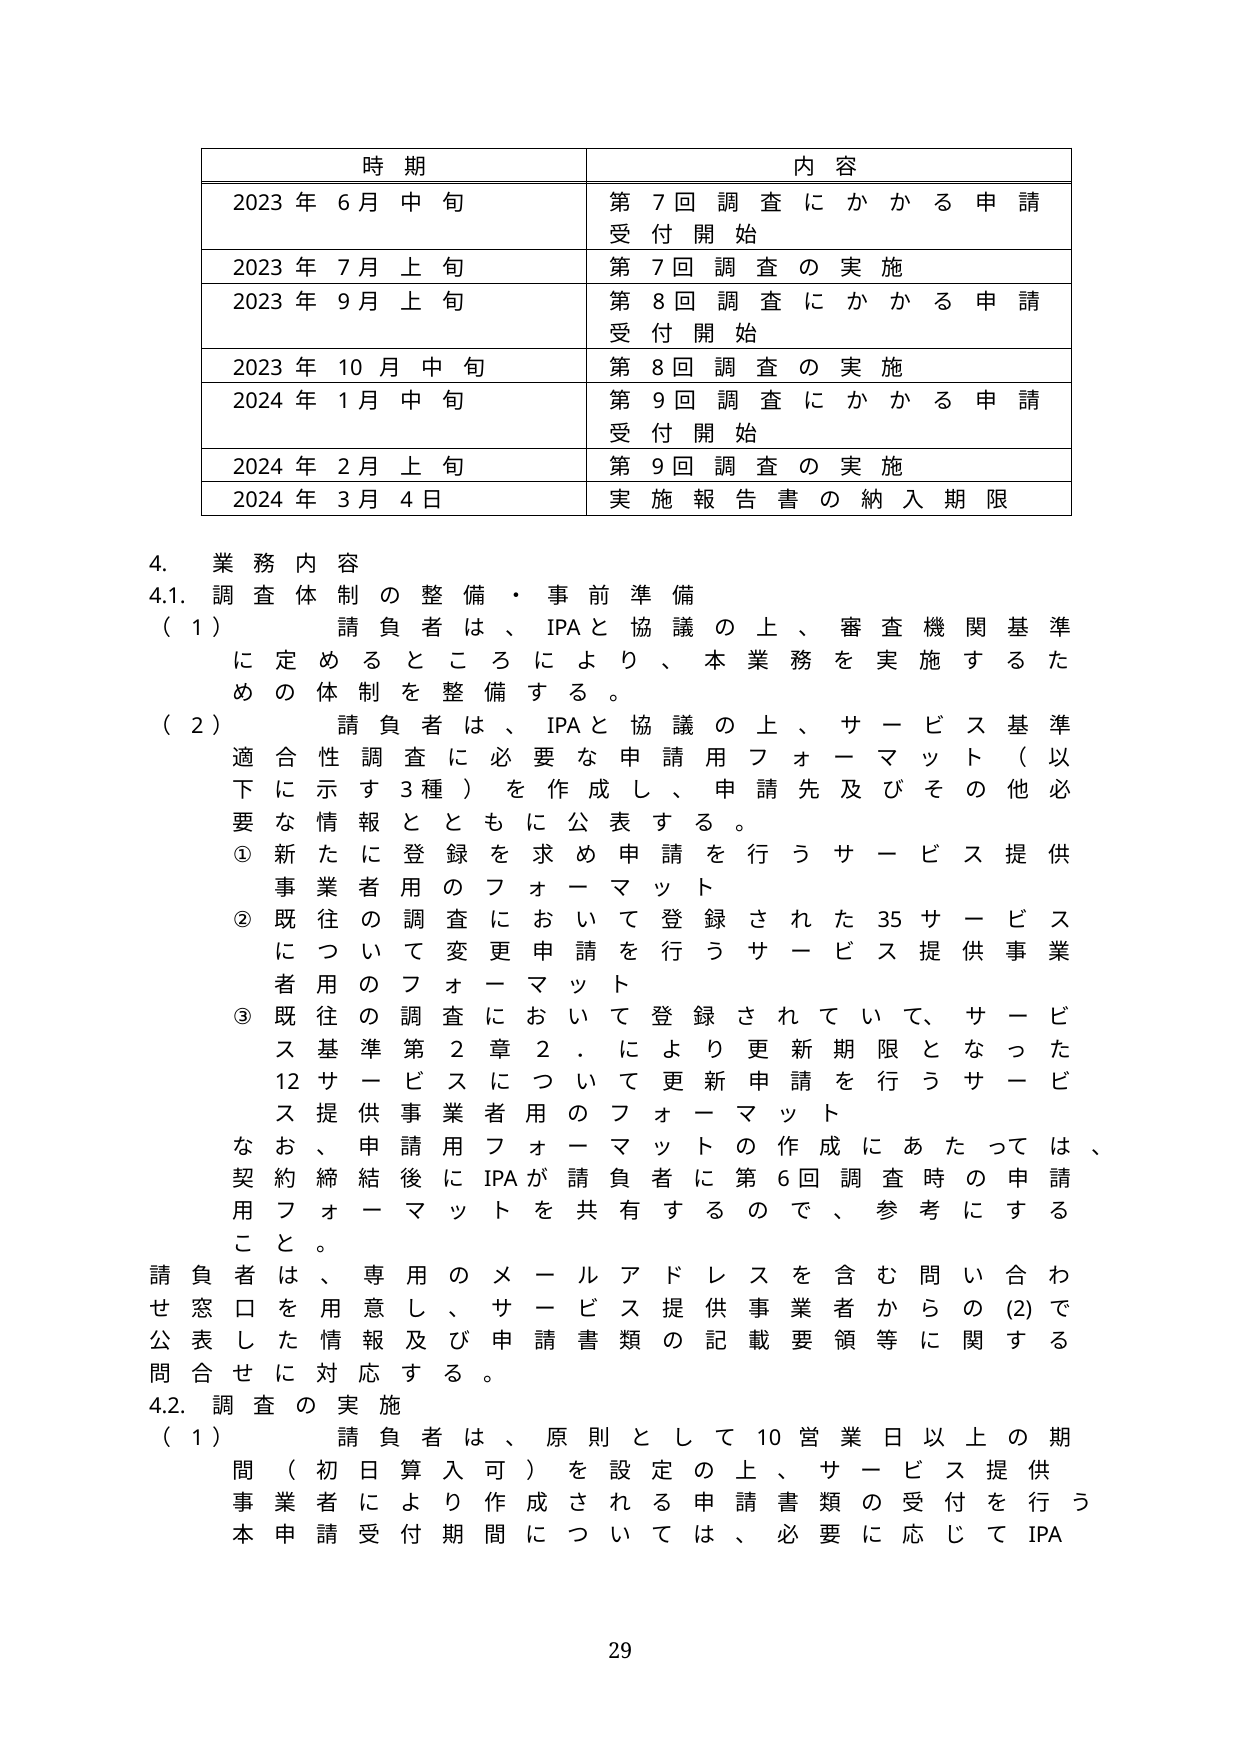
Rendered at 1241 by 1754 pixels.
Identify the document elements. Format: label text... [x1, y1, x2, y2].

table_cell 第9回調査にかかる申請受付開始 [587, 383, 1071, 448]
table_cell 2023年10月中旬 [202, 349, 586, 382]
text なお、申請用フォーマットの作成にあたっては、契約締結後にIPAが請負者に第6回調査時の申請用フォーマットを共有するので、参考にすること。 [214, 1128, 1091, 1258]
table_cell 2023年7月上旬 [202, 250, 586, 282]
table_cell 2024年1月中旬 [202, 383, 586, 448]
table_header 内容 [587, 149, 1071, 181]
table_cell 第9回調査の実施 [587, 449, 1071, 481]
list 新たに登録を求め申請を行うサービス提供事業者用のフォーマット [212, 837, 1091, 902]
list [149, 1420, 1091, 1549]
list 既往の調査において登録された35サービスについて変更申請を行うサービス提供事業者用のフォーマット [212, 902, 1091, 999]
table_header 時期 [202, 149, 586, 181]
table_cell 2023年9月上旬 [202, 284, 586, 348]
table_cell 第7回調査の実施 [587, 250, 1071, 282]
list 請負者は、IPAと協議の上、審査機関基準に定めるところにより、本業務を実施するための体制を整備する。 [149, 610, 1091, 707]
text 請負者は、専用のメールアドレスを含む問い合わせ窓口を用意し、サービス提供事業者からの(2)で公表した情報及び申請書類の記載要領等に関する問合せに対応する。 [149, 1258, 1091, 1388]
table_cell 第7回調査にかかる申請受付開始 [587, 184, 1071, 249]
table_cell 2024年3月4日 [202, 482, 586, 514]
list 請負者は、IPAと協議の上、サービス基準適合性調査に必要な申請用フォーマット（以下に示す3種）を作成し、申請先及びその他必要な情報とともに公表する。 [149, 707, 1091, 837]
list 調査の実施 [149, 1388, 1091, 1420]
list 既往の調査において登録されていて、サービス基準第２章２．により更新期限となった12サービスについて更新申請を行うサービス提供事業者用のフォーマット [212, 999, 1091, 1128]
list 業務内容 [149, 545, 1091, 578]
list 調査体制の整備・事前準備 [149, 578, 1091, 610]
table_cell 2023年6月中旬 [202, 184, 586, 249]
table_cell 第8回調査にかかる申請受付開始 [587, 284, 1071, 348]
table_cell 第8回調査の実施 [587, 349, 1071, 382]
table_cell 2024年2月上旬 [202, 449, 586, 481]
table_cell 実施報告書の納入期限 [587, 482, 1071, 514]
